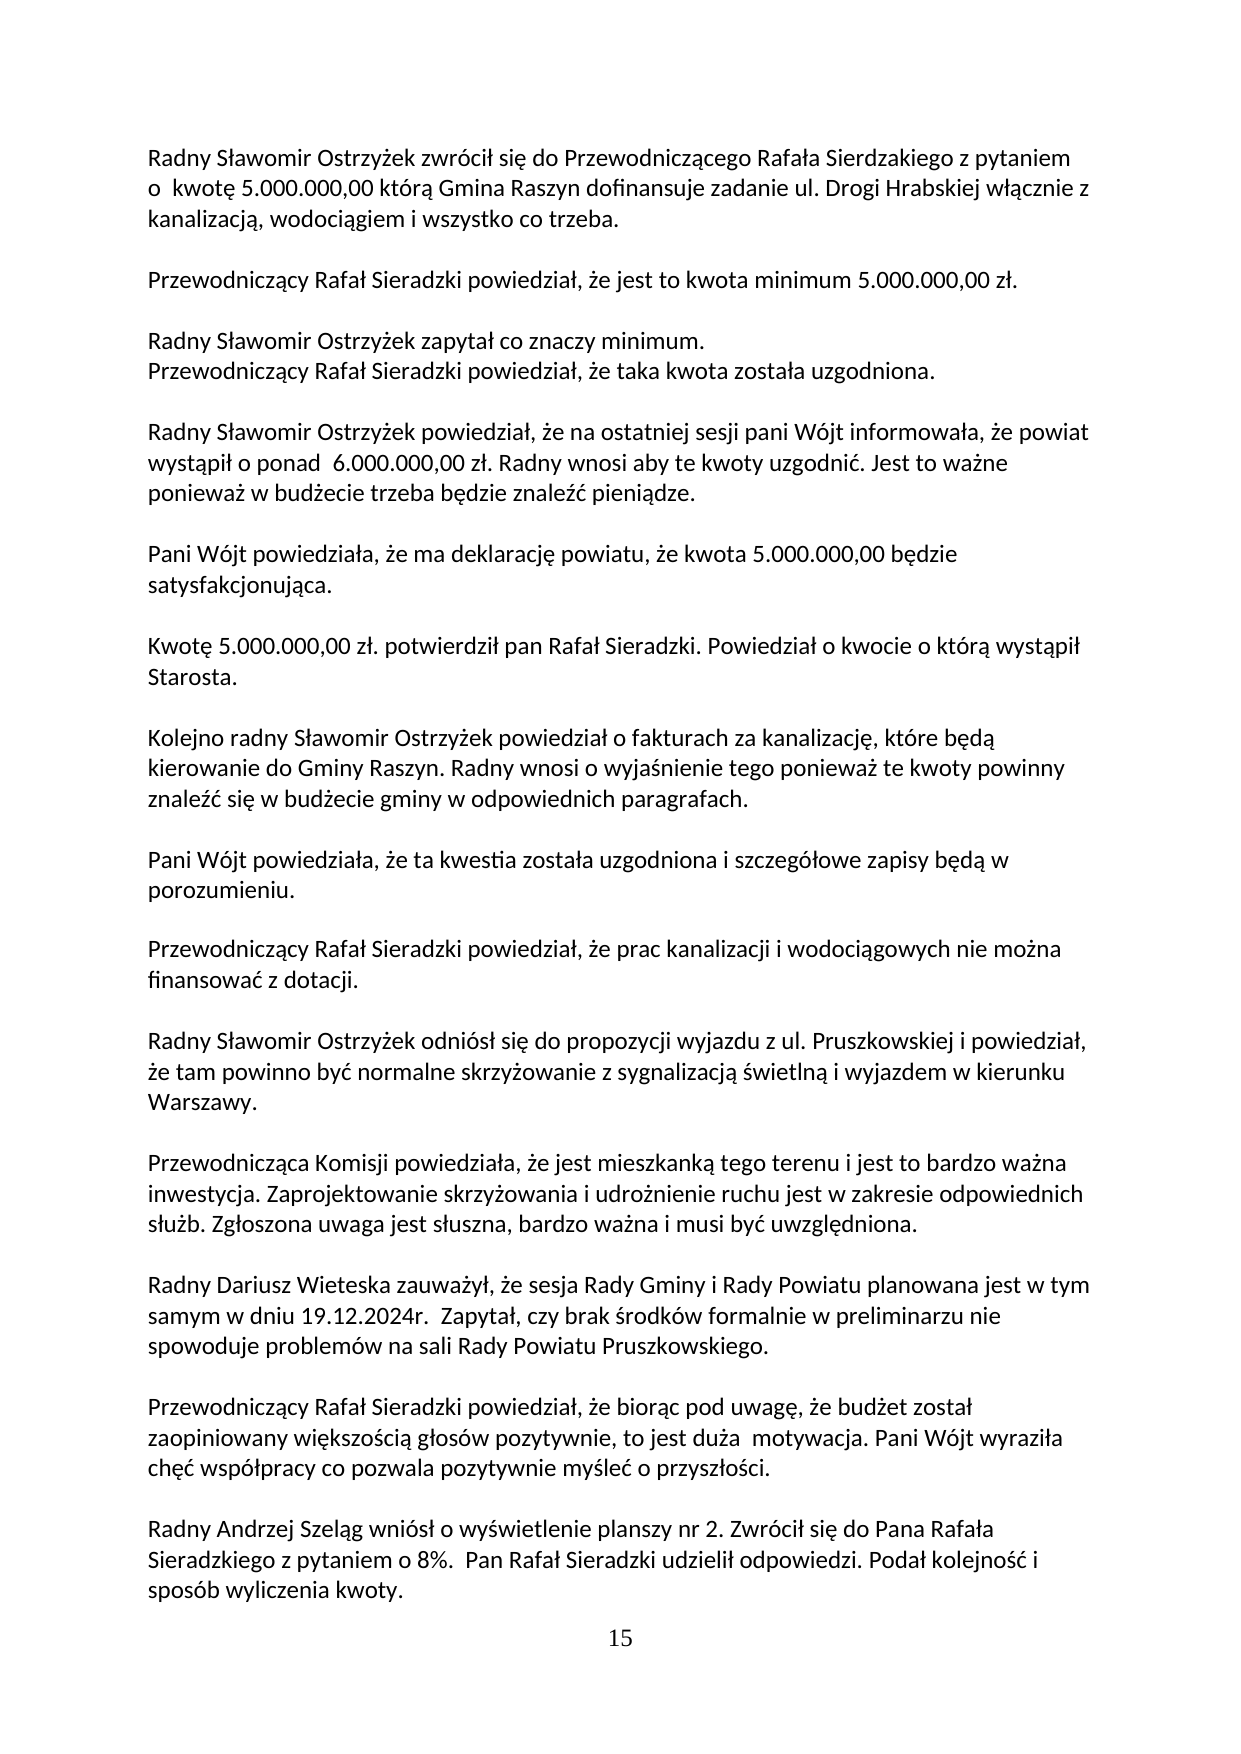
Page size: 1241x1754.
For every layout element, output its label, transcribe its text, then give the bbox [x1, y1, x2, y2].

text Radny Sławomir Ostrzyżek zwrócił się do Przewodniczącego Rafała Sierdzakiego z pytaniem o kwotę 5.000.000,00 którą Gmina Raszyn dofinansuje zadanie ul. Drogi Hrabskiej włącznie z kanalizacją, wodociągiem i wszystko co trzeba. [148, 142, 1092, 233]
text Kwotę 5.000.000,00 zł. potwierdził pan Rafał Sieradzki. Powiedział o kwocie o którą wystąpił Starosta. [148, 630, 1092, 691]
text Pani Wójt powiedziała, że ma deklarację powiatu, że kwota 5.000.000,00 będzie satysfakcjonująca. [148, 538, 1092, 599]
text Przewodniczący Rafał Sieradzki powiedział, że taka kwota została uzgodniona. [148, 355, 1092, 386]
text Przewodniczący Rafał Sieradzki powiedział, że biorąc pod uwagę, że budżet został zaopiniowany większością głosów pozytywnie, to jest duża motywacja. Pani Wójt wyraziła chęć współpracy co pozwala pozytywnie myśleć o przyszłości. [148, 1391, 1092, 1483]
text Radny Sławomir Ostrzyżek odniósł się do propozycji wyjazdu z ul. Pruszkowskiej i powiedział, że tam powinno być normalne skrzyżowanie z sygnalizacją świetlną i wyjazdem w kierunku Warszawy. [148, 1025, 1092, 1117]
text Pani Wójt powiedziała, że ta kwestia została uzgodniona i szczegółowe zapisy będą w porozumieniu. [148, 844, 1092, 905]
text Radny Sławomir Ostrzyżek zapytał co znaczy minimum. [148, 325, 1092, 355]
text Radny Sławomir Ostrzyżek powiedział, że na ostatniej sesji pani Wójt informowała, że powiat wystąpił o ponad 6.000.000,00 zł. Radny wnosi aby te kwoty uzgodnić. Jest to ważne ponieważ w budżecie trzeba będzie znaleźć pieniądze. [148, 416, 1092, 508]
text Radny Andrzej Szeląg wniósł o wyświetlenie planszy nr 2. Zwrócił się do Pana Rafała Sieradzkiego z pytaniem o 8%. Pan Rafał Sieradzki udzielił odpowiedzi. Podał kolejność i sposób wyliczenia kwoty. [148, 1513, 1092, 1605]
text Kolejno radny Sławomir Ostrzyżek powiedział o fakturach za kanalizację, które będą kierowanie do Gminy Raszyn. Radny wnosi o wyjaśnienie tego ponieważ te kwoty powinny znaleźć się w budżecie gminy w odpowiednich paragrafach. [148, 722, 1092, 813]
text Przewodniczący Rafał Sieradzki powiedział, że jest to kwota minimum 5.000.000,00 zł. [148, 264, 1092, 294]
text Przewodniczący Rafał Sieradzki powiedział, że prac kanalizacji i wodociągowych nie można finansować z dotacji. [148, 933, 1092, 994]
text Przewodnicząca Komisji powiedziała, że jest mieszkanką tego terenu i jest to bardzo ważna inwestycja. Zaprojektowanie skrzyżowania i udrożnienie ruchu jest w zakresie odpowiednich służb. Zgłoszona uwaga jest słuszna, bardzo ważna i musi być uwzględniona. [148, 1147, 1092, 1239]
text Radny Dariusz Wieteska zauważył, że sesja Rady Gminy i Rady Powiatu planowana jest w tym samym w dniu 19.12.2024r. Zapytał, czy brak środków formalnie w preliminarzu nie spowoduje problemów na sali Rady Powiatu Pruszkowskiego. [148, 1269, 1092, 1361]
